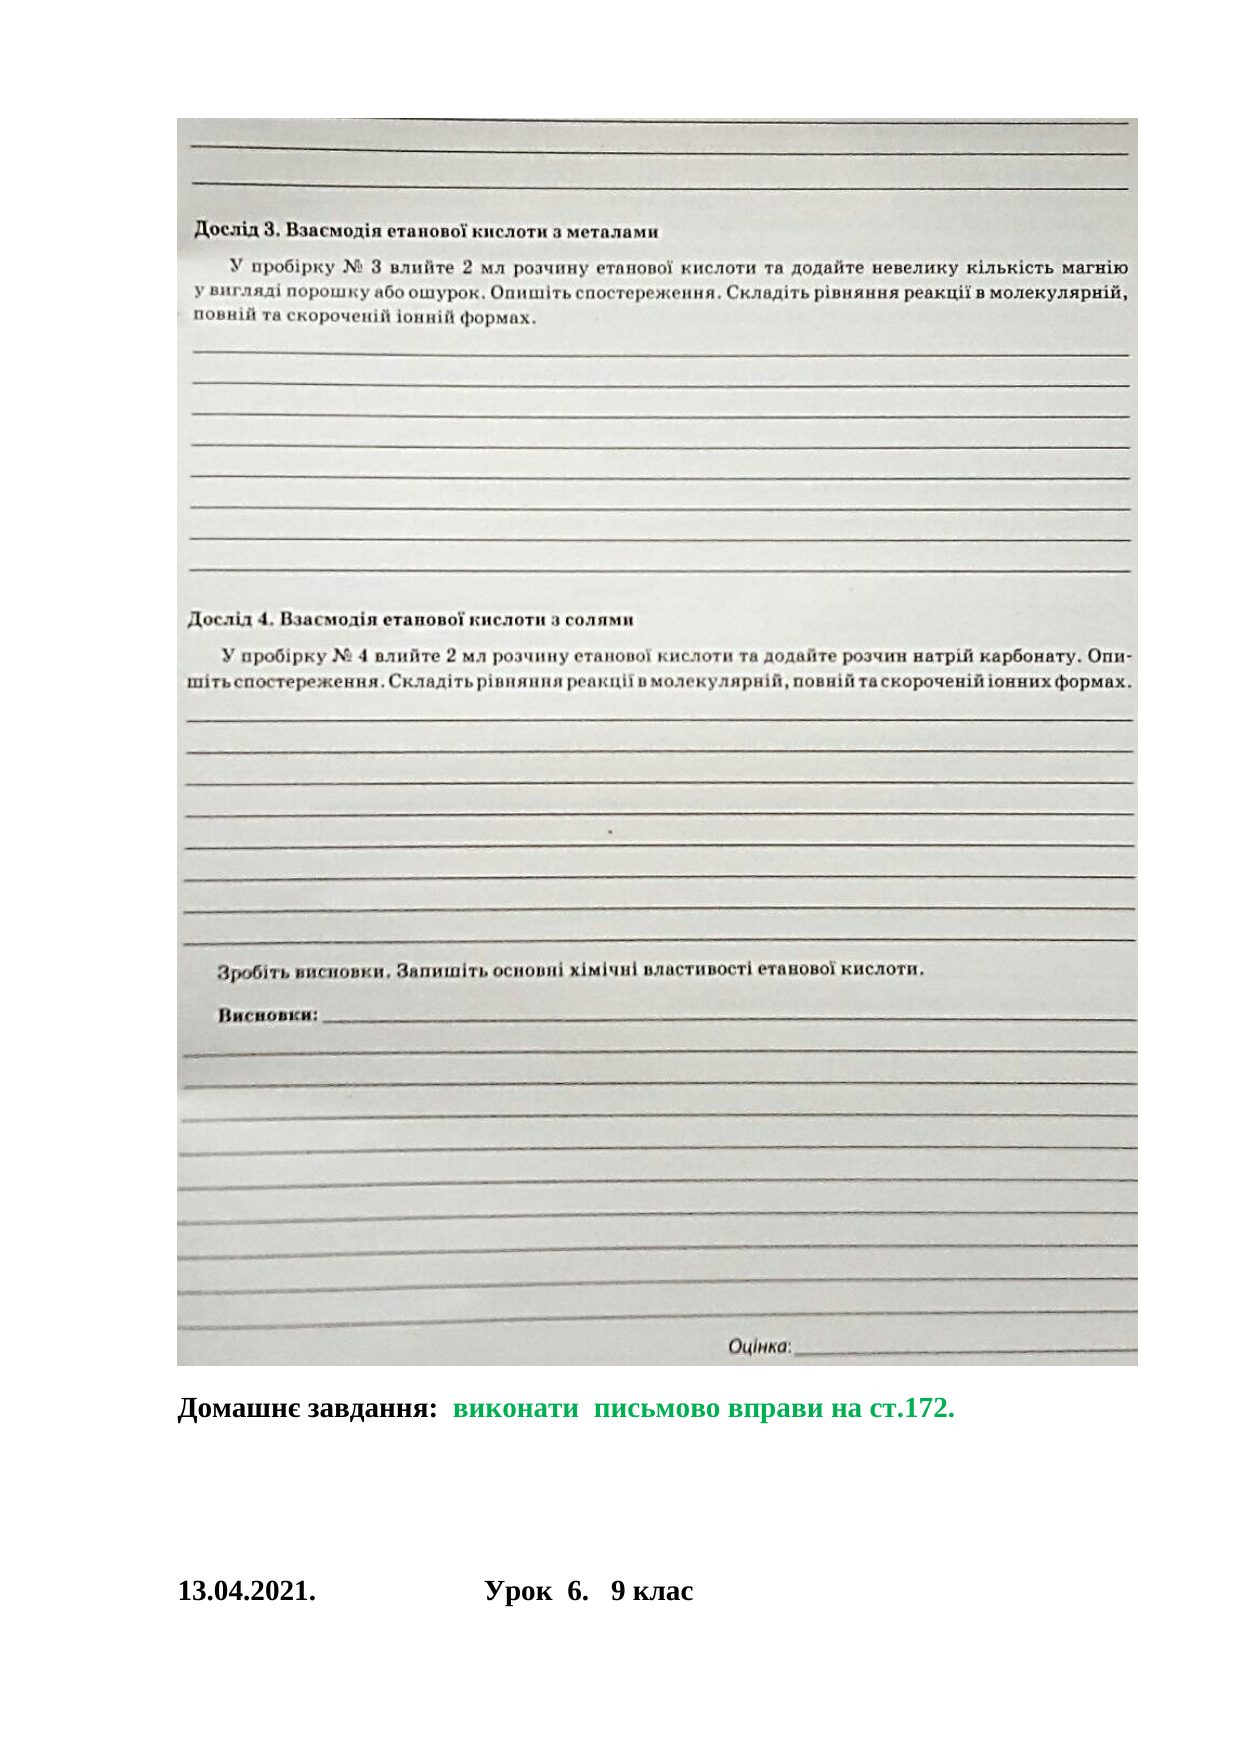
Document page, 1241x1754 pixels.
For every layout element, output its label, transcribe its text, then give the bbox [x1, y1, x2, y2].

picture [177, 118, 1138, 1366]
text Домашнє завдання: виконати письмово вправи на ст.172. [177, 1390, 1152, 1424]
text 13.04.2021. Урок 6. 9 клас [177, 1573, 1152, 1607]
